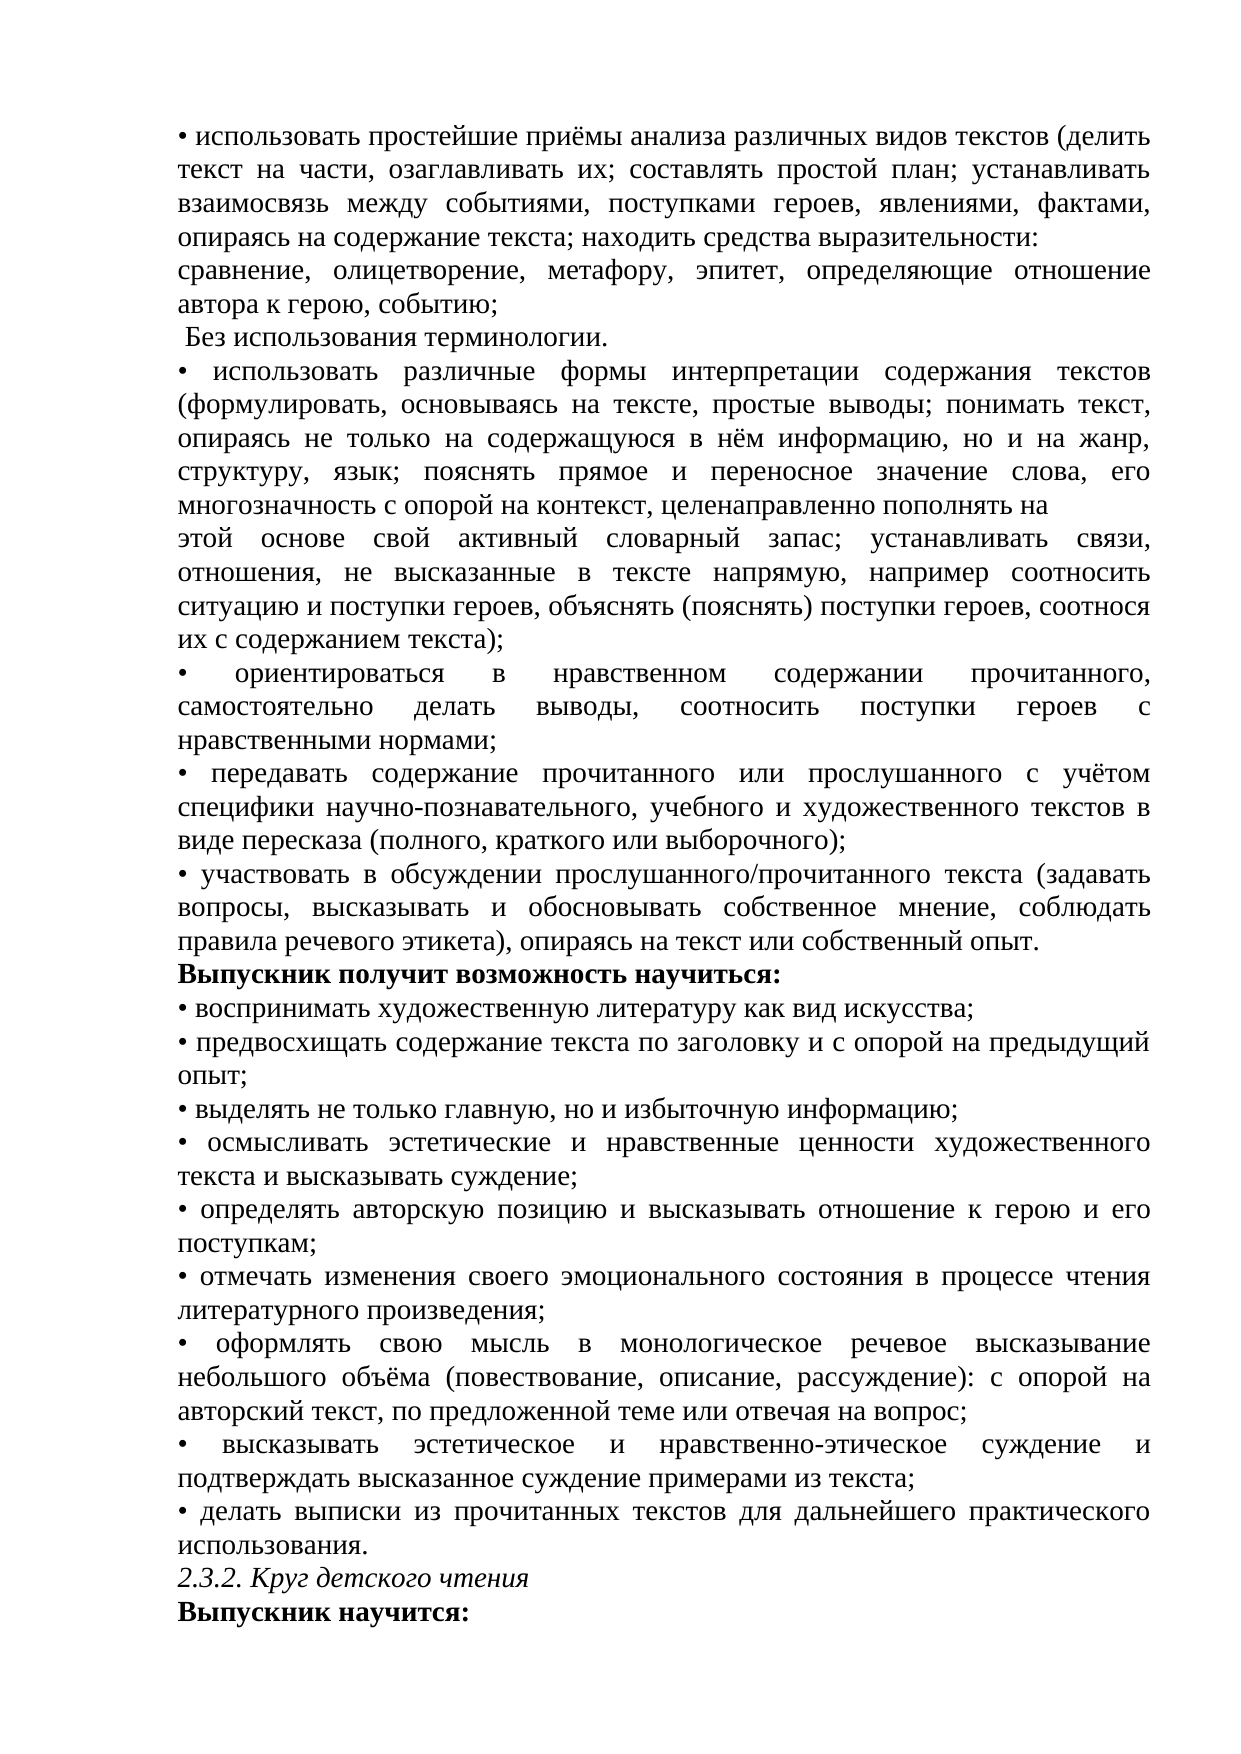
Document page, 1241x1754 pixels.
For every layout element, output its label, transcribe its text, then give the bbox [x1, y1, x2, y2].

text • оформлять свою мысль в монологическое речевое высказывание небольшого объёма (повествование, описание, рассуждение): с опорой на авторский текст, по предложенной теме или отвечая на вопрос; [177, 1326, 1152, 1426]
text этой основе свой активный словарный запас; устанавливать связи, отношения, не высказанные в тексте напрямую, например соотносить ситуацию и поступки героев, объяснять (пояснять) поступки героев, соотнося их с содержанием текста); [177, 521, 1152, 655]
text сравнение, олицетворение, метафору, эпитет, определяющие отношение автора к герою, событию; [177, 252, 1152, 319]
text • делать выписки из прочитанных текстов для дальнейшего практического использования. [177, 1493, 1152, 1560]
text • выделять не только главную, но и избыточную информацию; [177, 1091, 1152, 1124]
text • отмечать изменения своего эмоционального состояния в процессе чтения литературного произведения; [177, 1258, 1152, 1326]
text • осмысливать эстетические и нравственные ценности художественного текста и высказывать суждение; [177, 1124, 1152, 1191]
text • предвосхищать содержание текста по заголовку и с опорой на предыдущий опыт; [177, 1024, 1152, 1091]
text • использовать различные формы интерпретации содержания текстов (формулировать, основываясь на тексте, простые выводы; понимать текст, опираясь не только на содержащуюся в нём информацию, но и на жанр, структуру, язык; пояснять прямое и переносное значение слова, его многозначность с опорой на контекст, целенаправленно пополнять на [177, 353, 1152, 521]
text Без использования терминологии. [177, 319, 1152, 353]
text • передавать содержание прочитанного или прослушанного с учётом специфики научно-познавательного, учебного и художественного текстов в виде пересказа (полного, краткого или выборочного); [177, 755, 1152, 856]
text • воспринимать художественную литературу как вид искусства; [177, 990, 1152, 1024]
text • определять авторскую позицию и высказывать отношение к герою и его поступкам; [177, 1191, 1152, 1258]
text Выпускник получит возможность научиться: [177, 957, 1152, 990]
text 2.3.2. Круг детского чтения [177, 1560, 1152, 1594]
text • ориентироваться в нравственном содержании прочитанного, самостоятельно делать выводы, соотносить поступки героев с нравственными нормами; [177, 655, 1152, 755]
text Выпускник научится: [177, 1594, 1152, 1627]
text • использовать простейшие приёмы анализа различных видов текстов (делить текст на части, озаглавливать их; составлять простой план; устанавливать взаимосвязь между событиями, поступками героев, явлениями, фактами, опираясь на содержание текста; находить средства выразительности: [177, 118, 1152, 252]
text • участвовать в обсуждении прослушанного/прочитанного текста (задавать вопросы, высказывать и обосновывать собственное мнение, соблюдать правила речевого этикета), опираясь на текст или собственный опыт. [177, 856, 1152, 957]
text • высказывать эстетическое и нравственно-этическое суждение и подтверждать высказанное суждение примерами из текста; [177, 1426, 1152, 1493]
